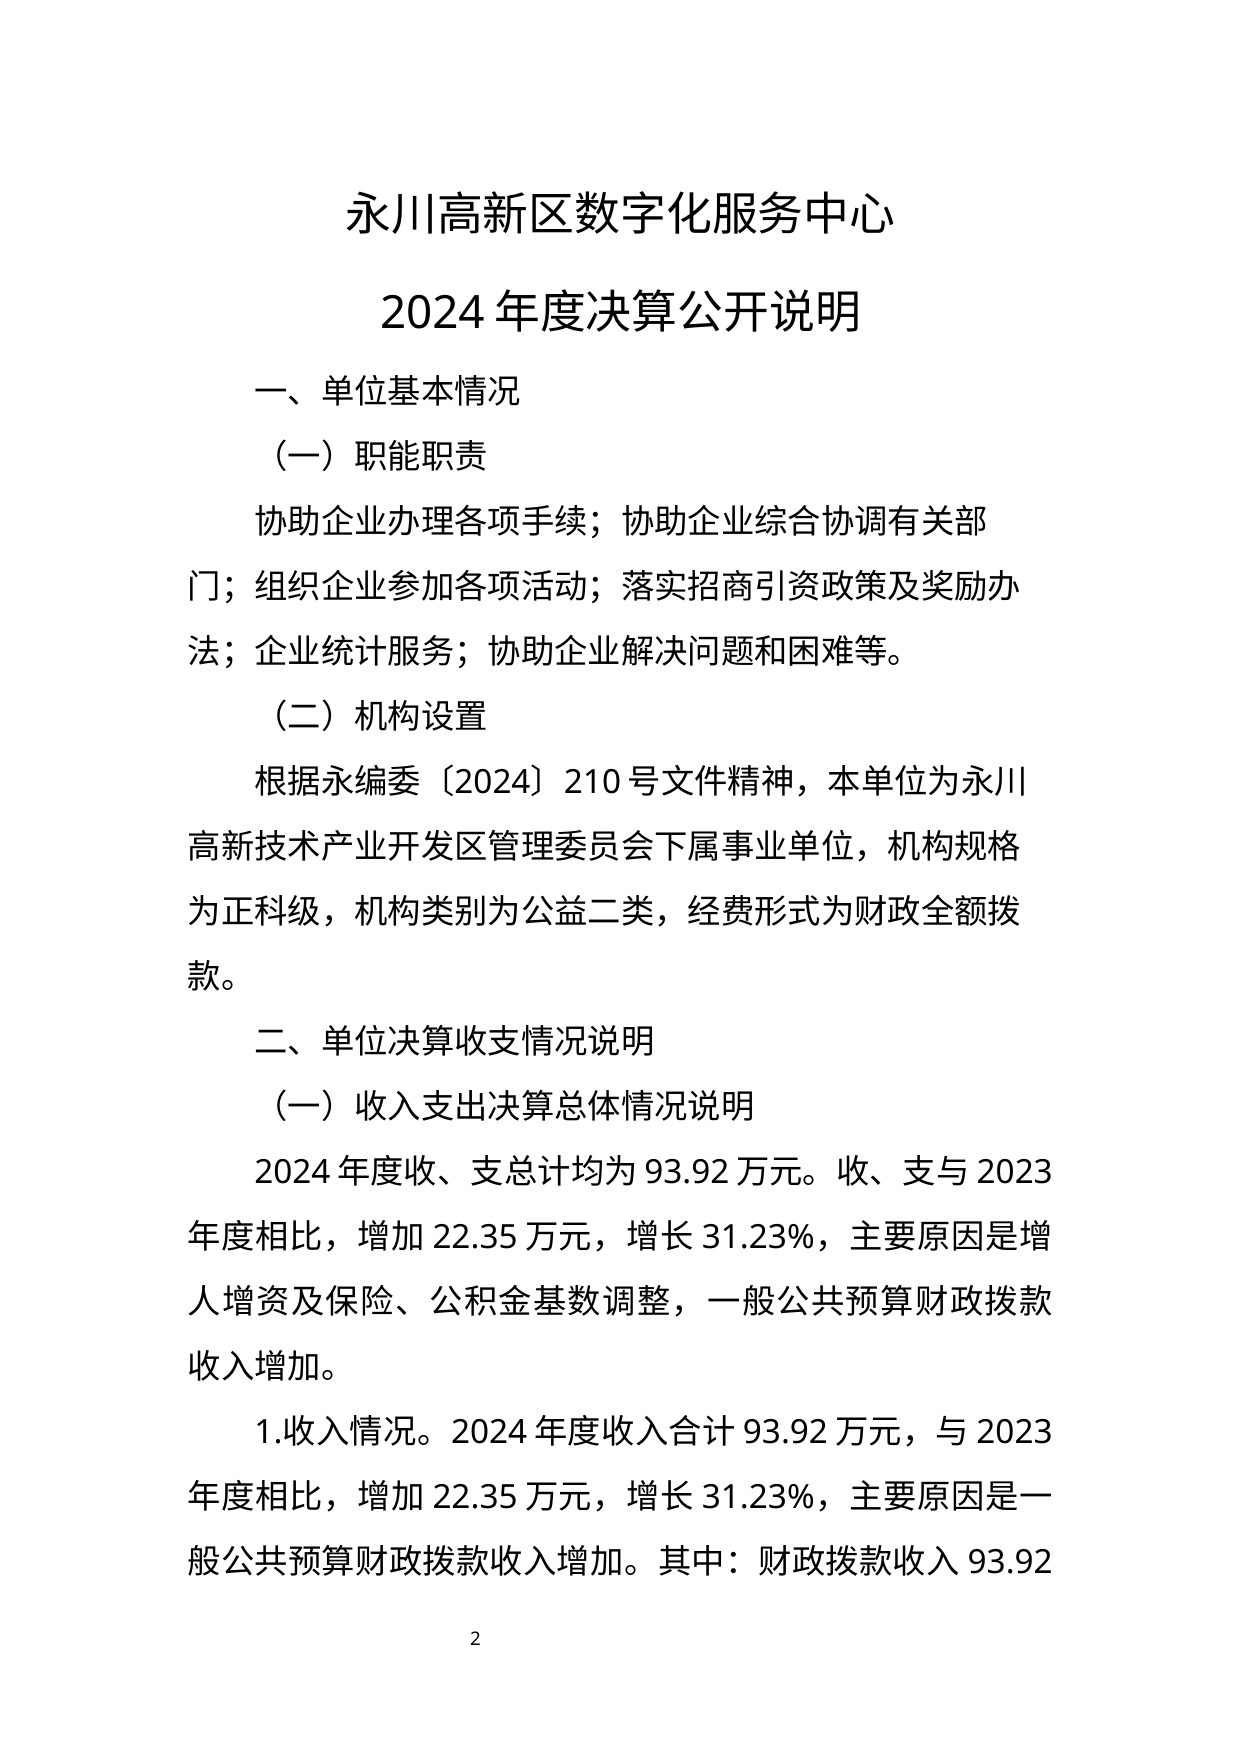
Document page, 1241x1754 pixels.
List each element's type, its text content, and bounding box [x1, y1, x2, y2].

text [187, 1397, 1053, 1592]
text 2024年度决算公开说明 [187, 259, 1053, 357]
text 2024年度收、支总计均为93.92万元。收、支与2023年度相比，增加22.35万元，增长31.23%，主要原因是增人增资及保险、公积金基数调整，一般公共预算财政拨款收入增加。 [187, 1137, 1053, 1397]
text （一）职能职责 [187, 422, 1053, 487]
text 二、单位决算收支情况说明 [187, 1007, 1053, 1072]
text 根据永编委〔2024〕210号文件精神，本单位为永川高新技术产业开发区管理委员会下属事业单位，机构规格为正科级，机构类别为公益二类，经费形式为财政全额拨款。 [187, 747, 1053, 1007]
text （二）机构设置 [187, 682, 1053, 747]
text 协助企业办理各项手续；协助企业综合协调有关部门；组织企业参加各项活动；落实招商引资政策及奖励办法；企业统计服务；协助企业解决问题和困难等。 [187, 487, 1053, 682]
text （一）收入支出决算总体情况说明 [187, 1072, 1053, 1137]
text 永川高新区数字化服务中心 [187, 162, 1053, 259]
text 一、单位基本情况 [187, 357, 1053, 422]
